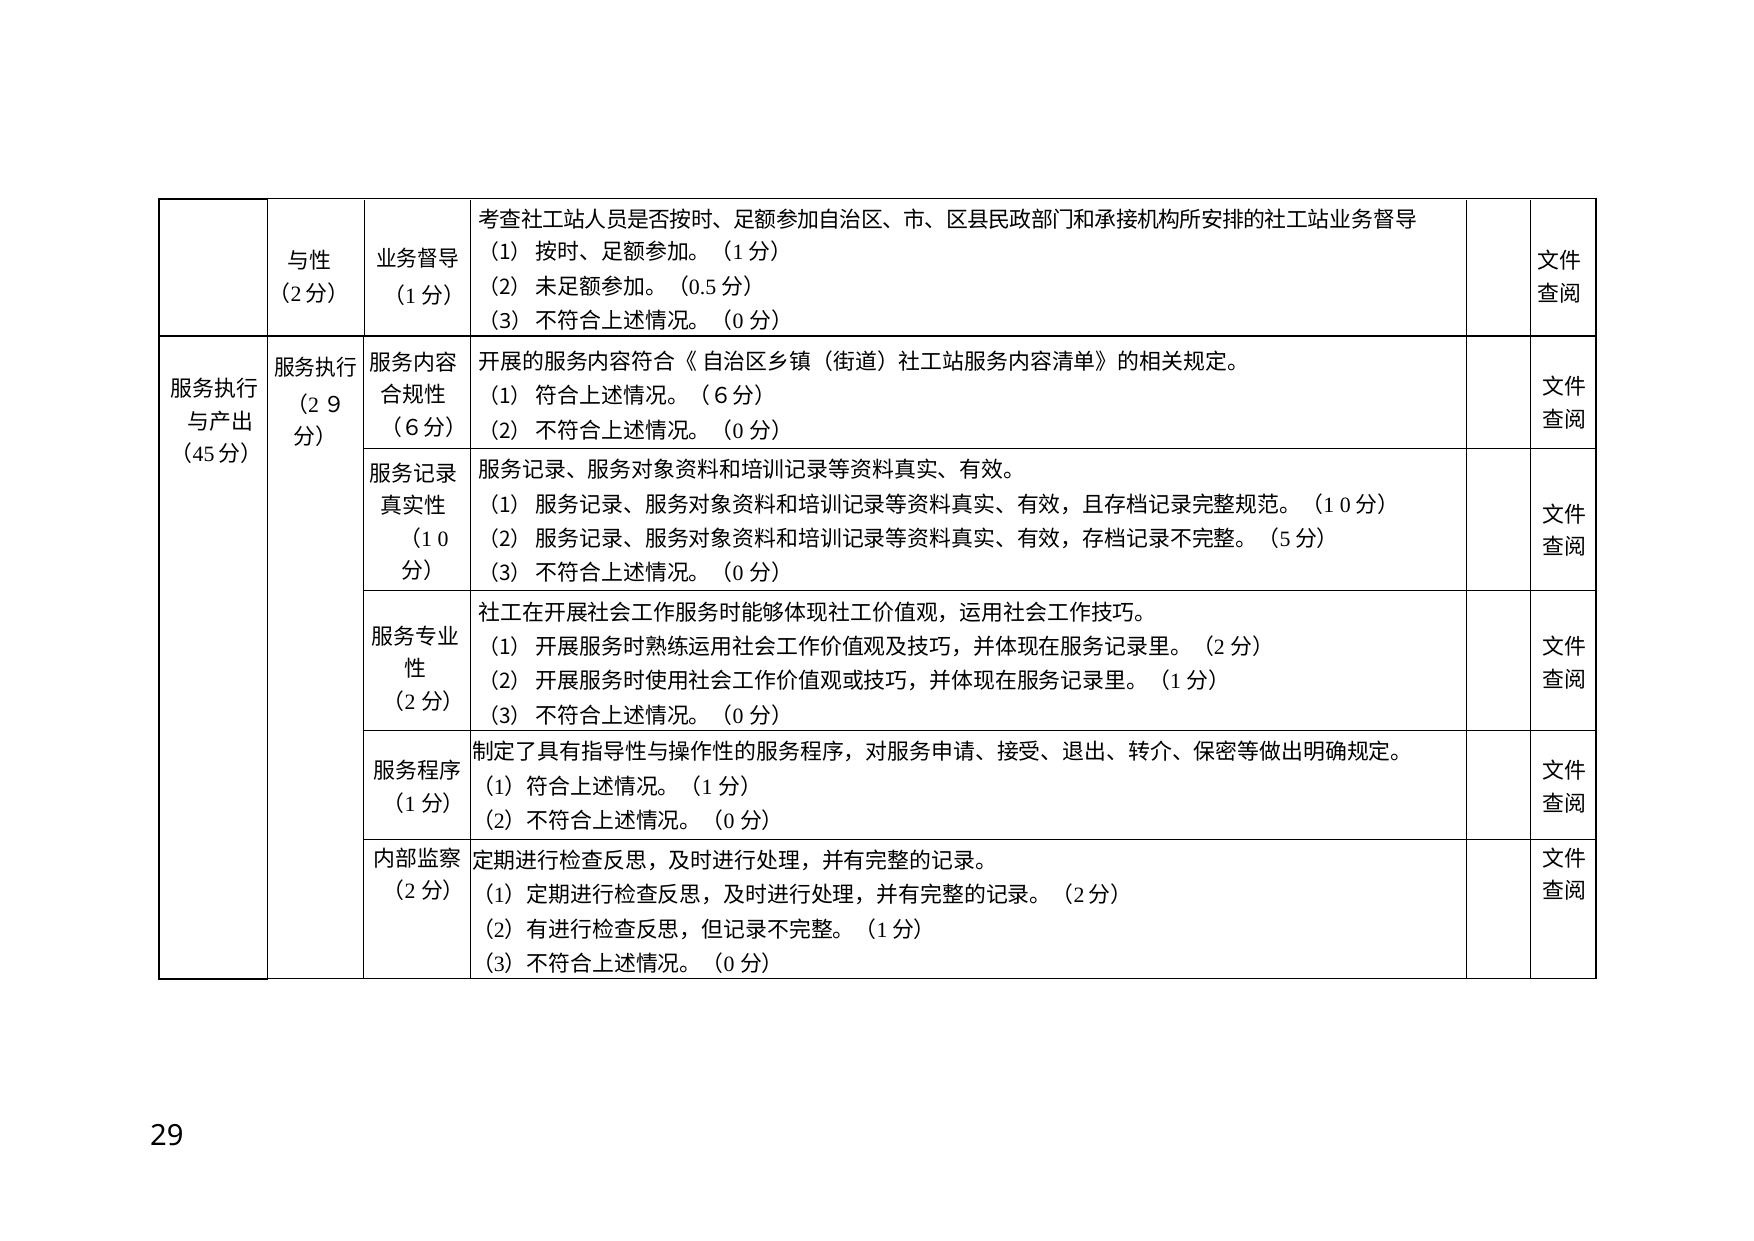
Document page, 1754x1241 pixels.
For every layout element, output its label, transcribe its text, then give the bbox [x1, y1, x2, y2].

table_cell 考查社工站人员是否按时、足额参加自治区、市、区县民政部门和承接机构所安排的社工站业务督导 按时、足额参加。（1分） 未足额参加。（0.5 分） 不符合上述情况。（0 分） [471, 199, 1466, 335]
table_cell 定期进行检查反思，及时进行处理，并有完整的记录。 （1）定期进行检查反思，及时进行处理，并有完整的记录。（2分） （2）有进行检查反思，但记录不完整。（1分） （3）不符合上述情况。（0 分） [471, 840, 1466, 978]
table_cell 内部监察 （2 分） [364, 840, 470, 978]
table_cell 文件查阅 [1531, 591, 1595, 730]
table_cell 制定了具有指导性与操作性的服务程序，对服务申请、接受、退出、转介、保密等做出明确规定。 （1）符合上述情况。（1 分） （2）不符合上述情况。（0 分） [471, 731, 1466, 838]
table_cell 服务执行 （2９分） [268, 337, 363, 978]
table_cell [1467, 731, 1530, 838]
table_cell 文件查阅 [1531, 199, 1595, 335]
table_cell 服务内容合规性 （６分） [364, 337, 470, 448]
table_cell 社工在开展社会工作服务时能够体现社工价值观，运用社会工作技巧。 开展服务时熟练运用社会工作价值观及技巧，并体现在服务记录里。（2 分） 开展服务时使用社会工作价值观或技巧，并体现在服务记录里。（1 分） 不符合上述情况。（0 分） [471, 591, 1466, 730]
table_cell 服务记录、服务对象资料和培训记录等资料真实、有效。 服务记录、服务对象资料和培训记录等资料真实、有效，且存档记录完整规范。（1 0分） 服务记录、服务对象资料和培训记录等资料真实、有效，存档记录不完整。（5分） 不符合上述情况。（0 分） [471, 449, 1466, 590]
table_cell [1467, 199, 1530, 335]
table_cell 业务督导 （1 分） [365, 199, 470, 335]
table_cell 文件查阅 [1531, 840, 1595, 978]
table_cell 服务执行与产出 （45分） [160, 337, 267, 978]
table_cell 文件查阅 [1531, 731, 1595, 838]
table_cell 文件查阅 [1531, 337, 1595, 448]
table_cell 各级培训与督导的参与性 （2分） [268, 199, 364, 335]
table_cell 服务程序 （1 分） [364, 731, 470, 838]
table_cell 开展的服务内容符合《 自治区乡镇（街道）社工站服务内容清单》的相关规定。 符合上述情况。（６分） 不符合上述情况。（0 分） [471, 337, 1466, 448]
table_cell 文件查阅 [1531, 449, 1595, 590]
table_cell [1467, 591, 1530, 730]
table_cell [1467, 337, 1530, 448]
table_cell [1467, 449, 1530, 590]
table_cell 服务专业性 （2 分） [364, 591, 470, 730]
table_cell 服务记录真实性 （1 0分） [364, 449, 470, 590]
table_cell [1467, 840, 1530, 978]
